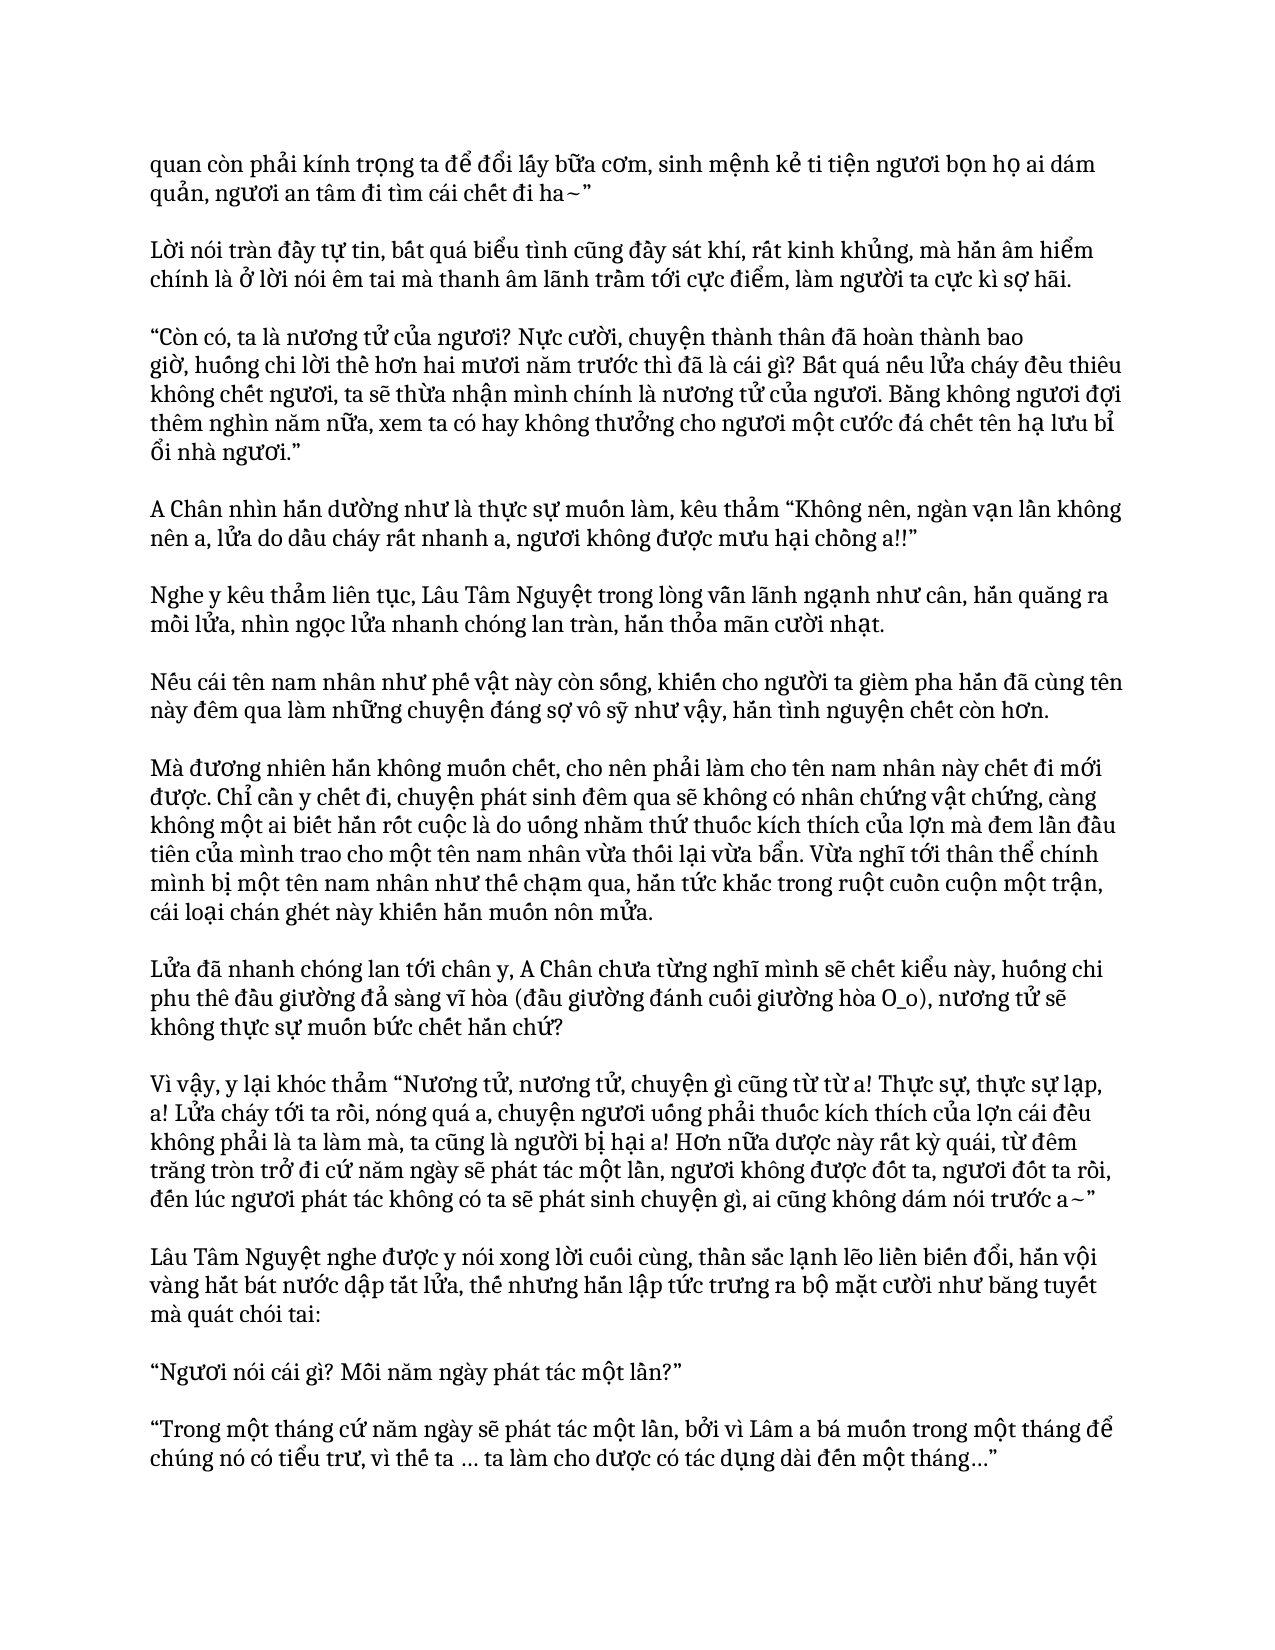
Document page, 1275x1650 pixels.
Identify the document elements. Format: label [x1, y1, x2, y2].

text [150, 150, 1125, 1472]
